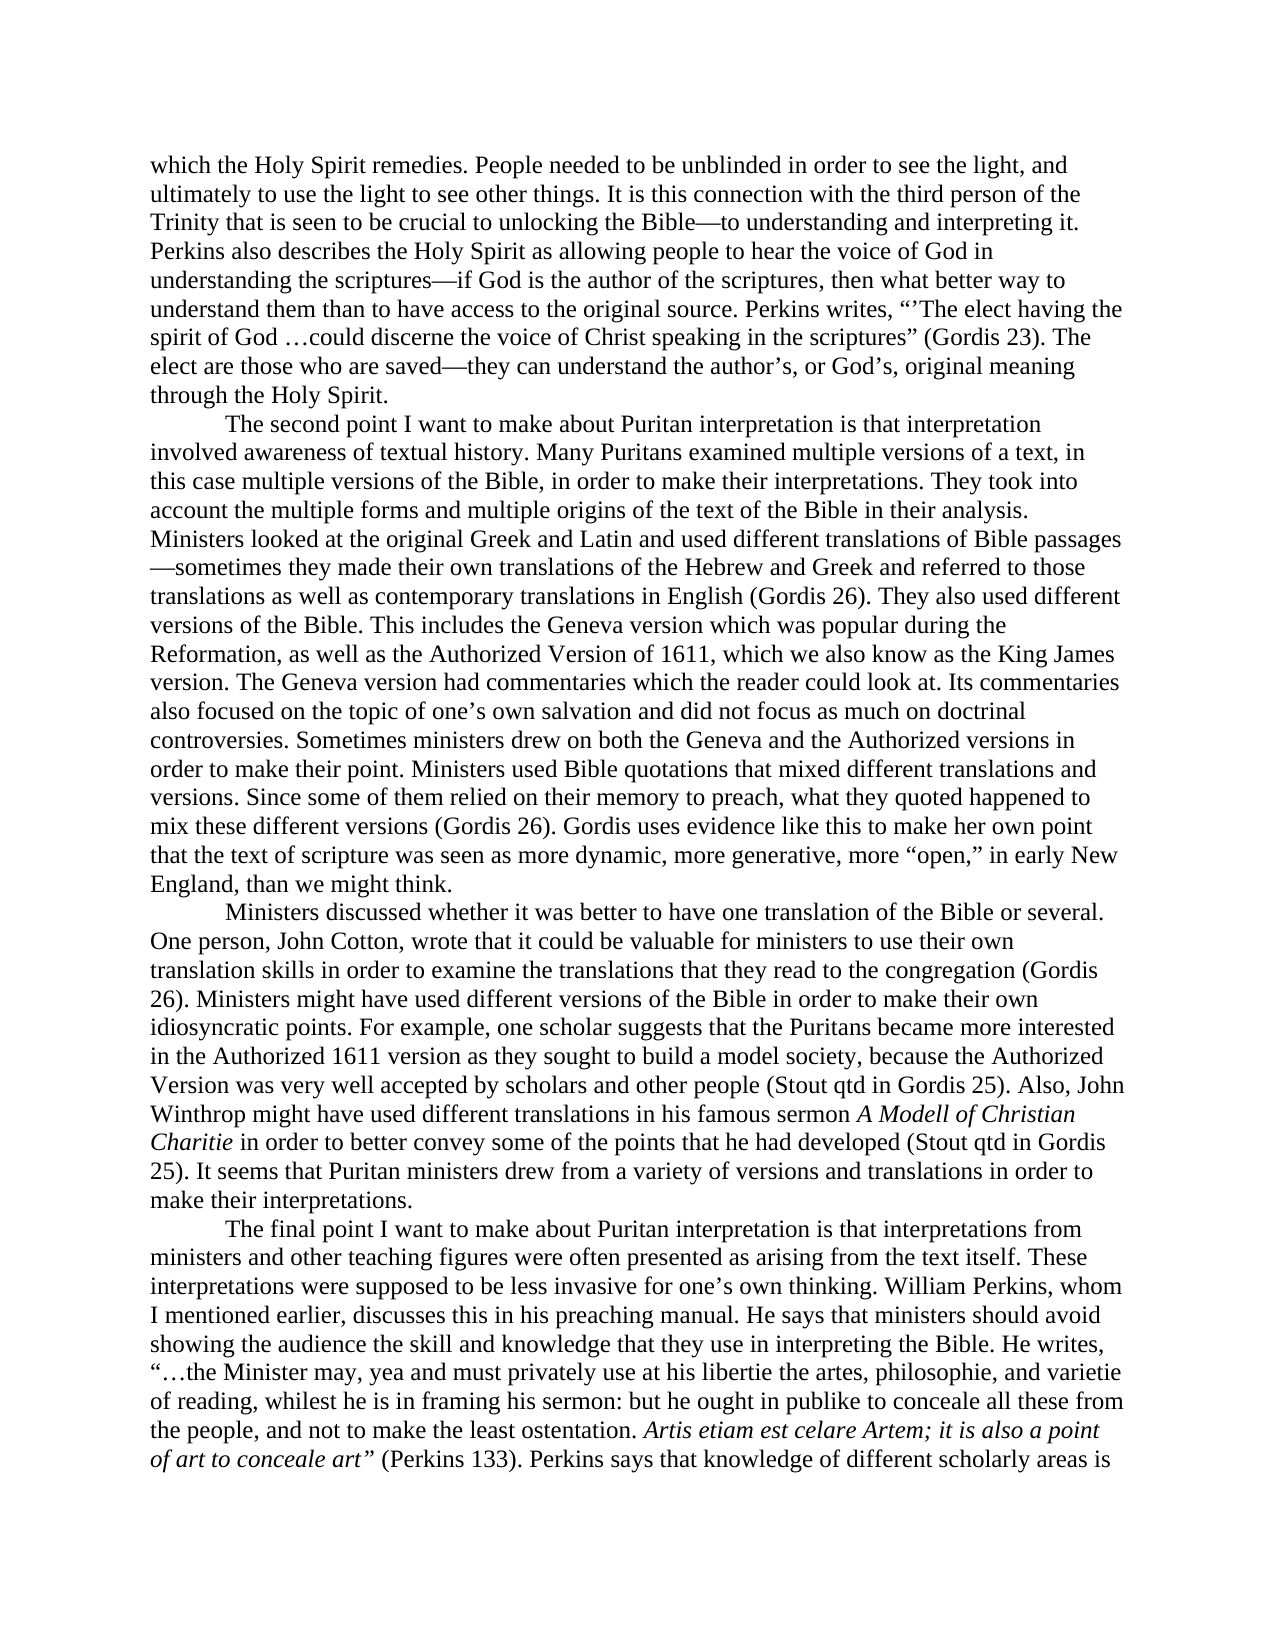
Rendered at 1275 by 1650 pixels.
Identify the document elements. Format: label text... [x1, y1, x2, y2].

text The second point I want to make about Puritan interpretation is that interpretation involved awareness of textual history. Many Puritans examined multiple versions of a text, in this case multiple versions of the Bible, in order to make their interpretations. They took into account the multiple forms and multiple origins of the text of the Bible in their analysis. Ministers looked at the original Greek and Latin and used different translations of Bible passages—sometimes they made their own translations of the Hebrew and Greek and referred to those translations as well as contemporary translations in English (Gordis 26). They also used different versions of the Bible. This includes the Geneva version which was popular during the Reformation, as well as the Authorized Version of 1611, which we also know as the King James version. The Geneva version had commentaries which the reader could look at. Its commentaries also focused on the topic of one’s own salvation and did not focus as much on doctrinal controversies. Sometimes ministers drew on both the Geneva and the Authorized versions in order to make their point. Ministers used Bible quotations that mixed different translations and versions. Since some of them relied on their memory to preach, what they quoted happened to mix these different versions (Gordis 26). Gordis uses evidence like this to make her own point that the text of scripture was seen as more dynamic, more generative, more “open,” in early New England, than we might think. [150, 409, 1125, 897]
text Ministers discussed whether it was better to have one translation of the Bible or several. One person, John Cotton, wrote that it could be valuable for ministers to use their own translation skills in order to examine the translations that they read to the congregation (Gordis 26). Ministers might have used different versions of the Bible in order to make their own idiosyncratic points. For example, one scholar suggests that the Puritans became more interested in the Authorized 1611 version as they sought to build a model society, because the Authorized Version was very well accepted by scholars and other people (Stout qtd in Gordis 25). Also, John Winthrop might have used different translations in his famous sermon A Modell of Christian Charitie in order to better convey some of the points that he had developed (Stout qtd in Gordis 25). It seems that Puritan ministers drew from a variety of versions and translations in order to make their interpretations. [150, 897, 1125, 1214]
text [150, 1214, 1125, 1472]
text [150, 150, 1125, 409]
